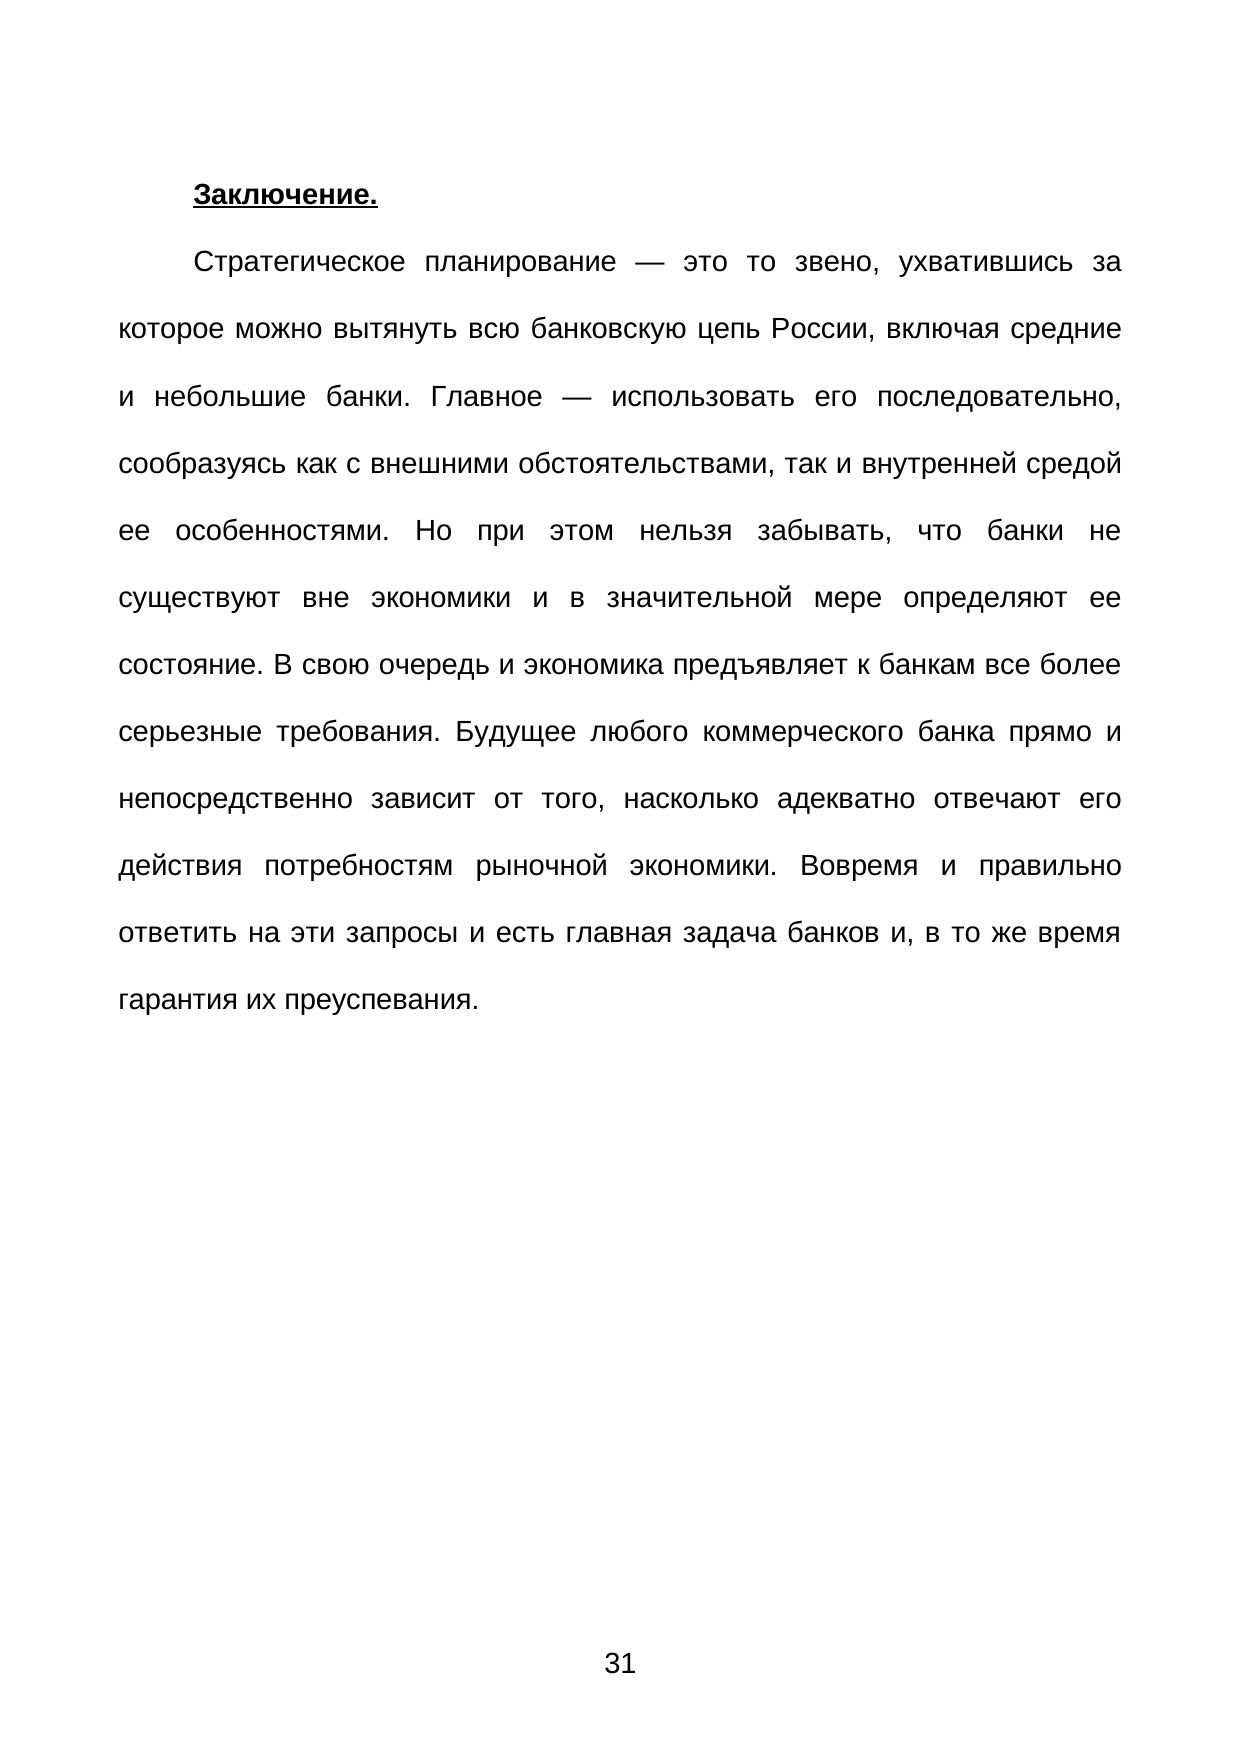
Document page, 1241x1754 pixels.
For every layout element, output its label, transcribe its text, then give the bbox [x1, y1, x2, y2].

text Заключение. [118, 177, 1122, 211]
text Стратегическое планирование — это то звено, ухватившись за которое можно вытянуть всю банковскую цепь России, включая средние и небольшие банки. Главное — использовать его последовательно, сообразуясь как с внешними обстоятельствами, так и внутренней средой ее особенностями. Но при этом нельзя забывать, что банки не существуют вне экономики и в значительной мере определяют ее состояние. В свою очередь и экономика предъявляет к банкам все более серьезные требования. Будущее любого коммерческого банка прямо и непосредственно зависит от того, насколько адекватно отвечают его действия потребностям рыночной экономики. Вовремя и правильно ответить на эти запросы и есть главная задача банков и, в то же время гарантия их преуспевания. [118, 244, 1122, 1016]
